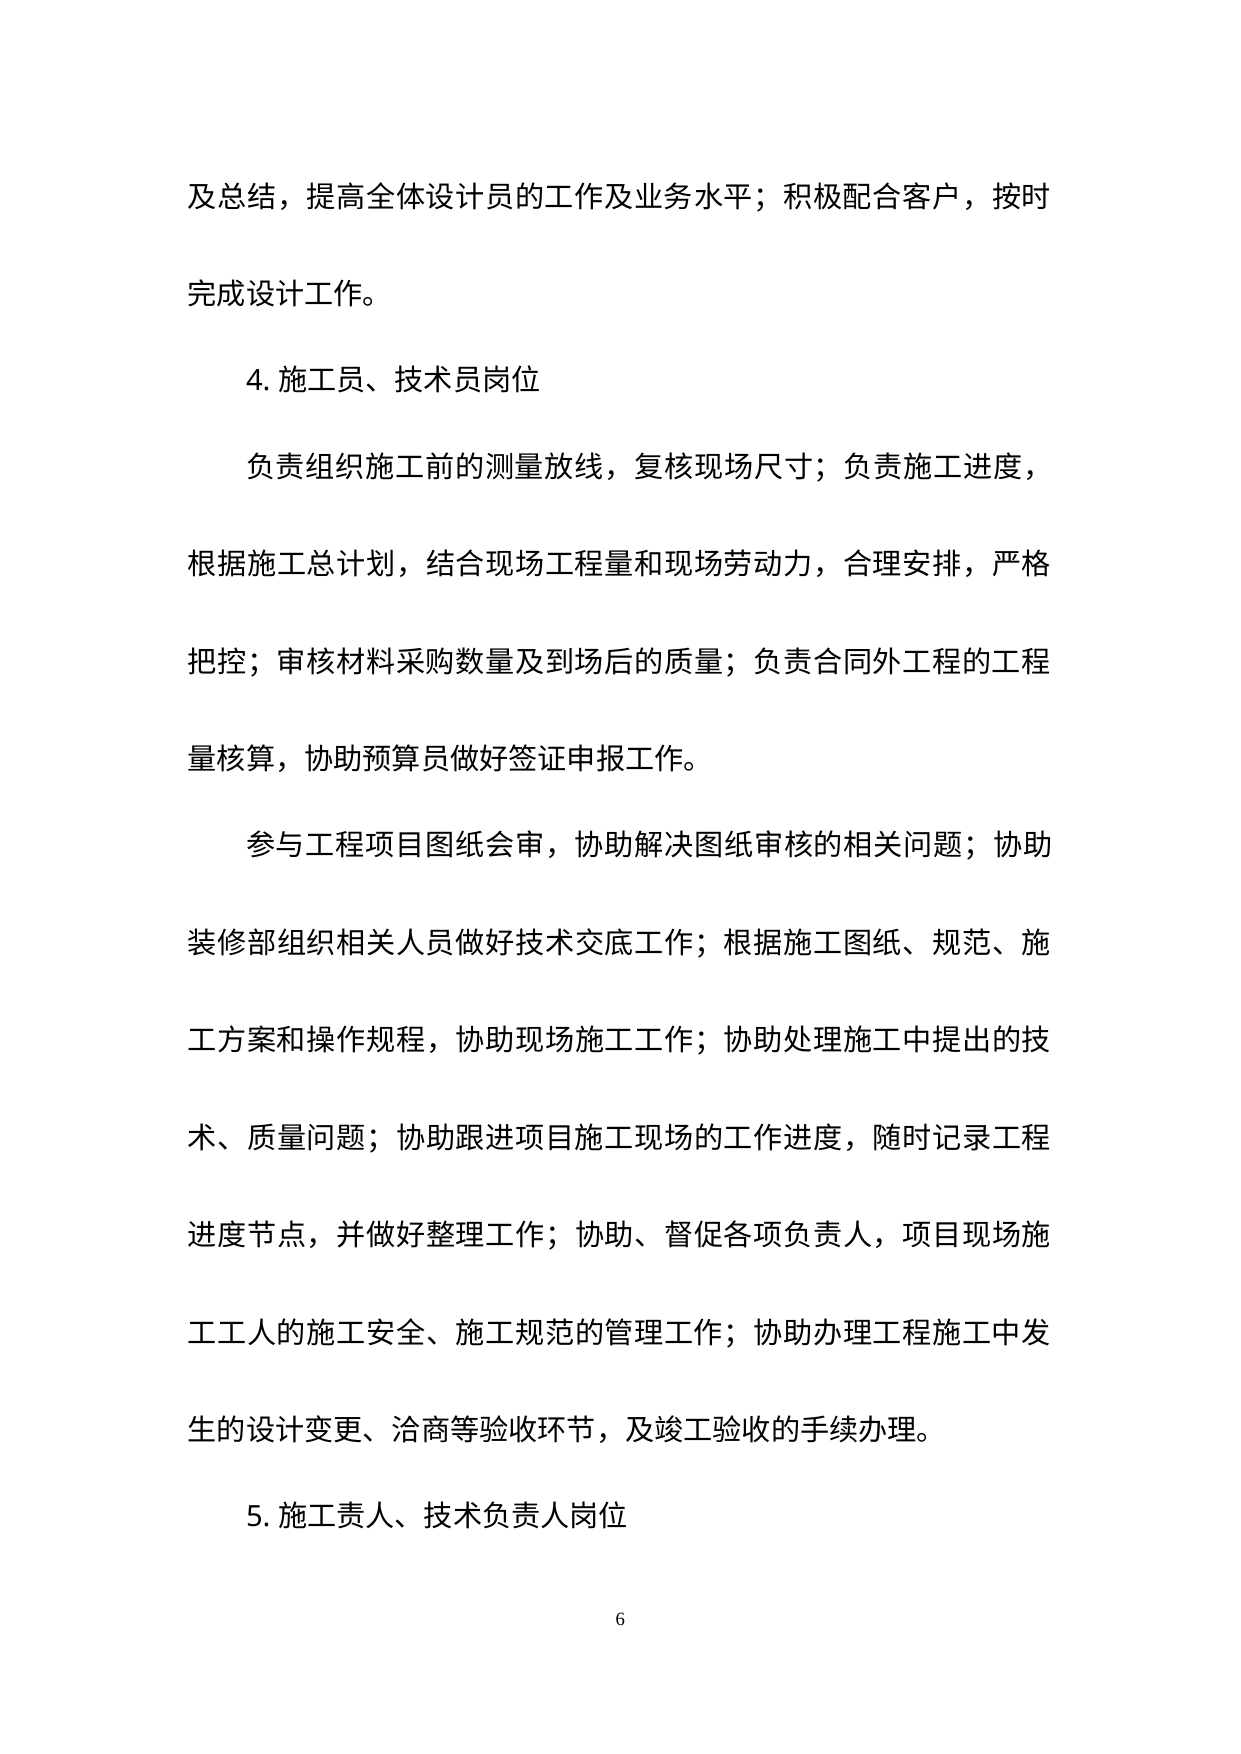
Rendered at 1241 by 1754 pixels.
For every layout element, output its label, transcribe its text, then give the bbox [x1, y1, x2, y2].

text 参与工程项目图纸会审，协助解决图纸审核的相关问题；协助装修部组织相关人员做好技术交底工作；根据施工图纸、规范、施工方案和操作规程，协助现场施工工作；协助处理施工中提出的技术、质量问题；协助跟进项目施工现场的工作进度，随时记录工程进度节点，并做好整理工作；协助、督促各项负责人，项目现场施工工人的施工安全、施工规范的管理工作；协助办理工程施工中发生的设计变更、洽商等验收环节，及竣工验收的手续办理。 [187, 810, 1053, 1460]
text 4. 施工员、技术员岗位 [187, 346, 1053, 411]
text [187, 162, 1053, 324]
text 5. 施工责人、技术负责人岗位 [187, 1482, 1053, 1547]
text 负责组织施工前的测量放线，复核现场尺寸；负责施工进度，根据施工总计划，结合现场工程量和现场劳动力，合理安排，严格把控；审核材料采购数量及到场后的质量；负责合同外工程的工程量核算，协助预算员做好签证申报工作。 [187, 432, 1053, 789]
